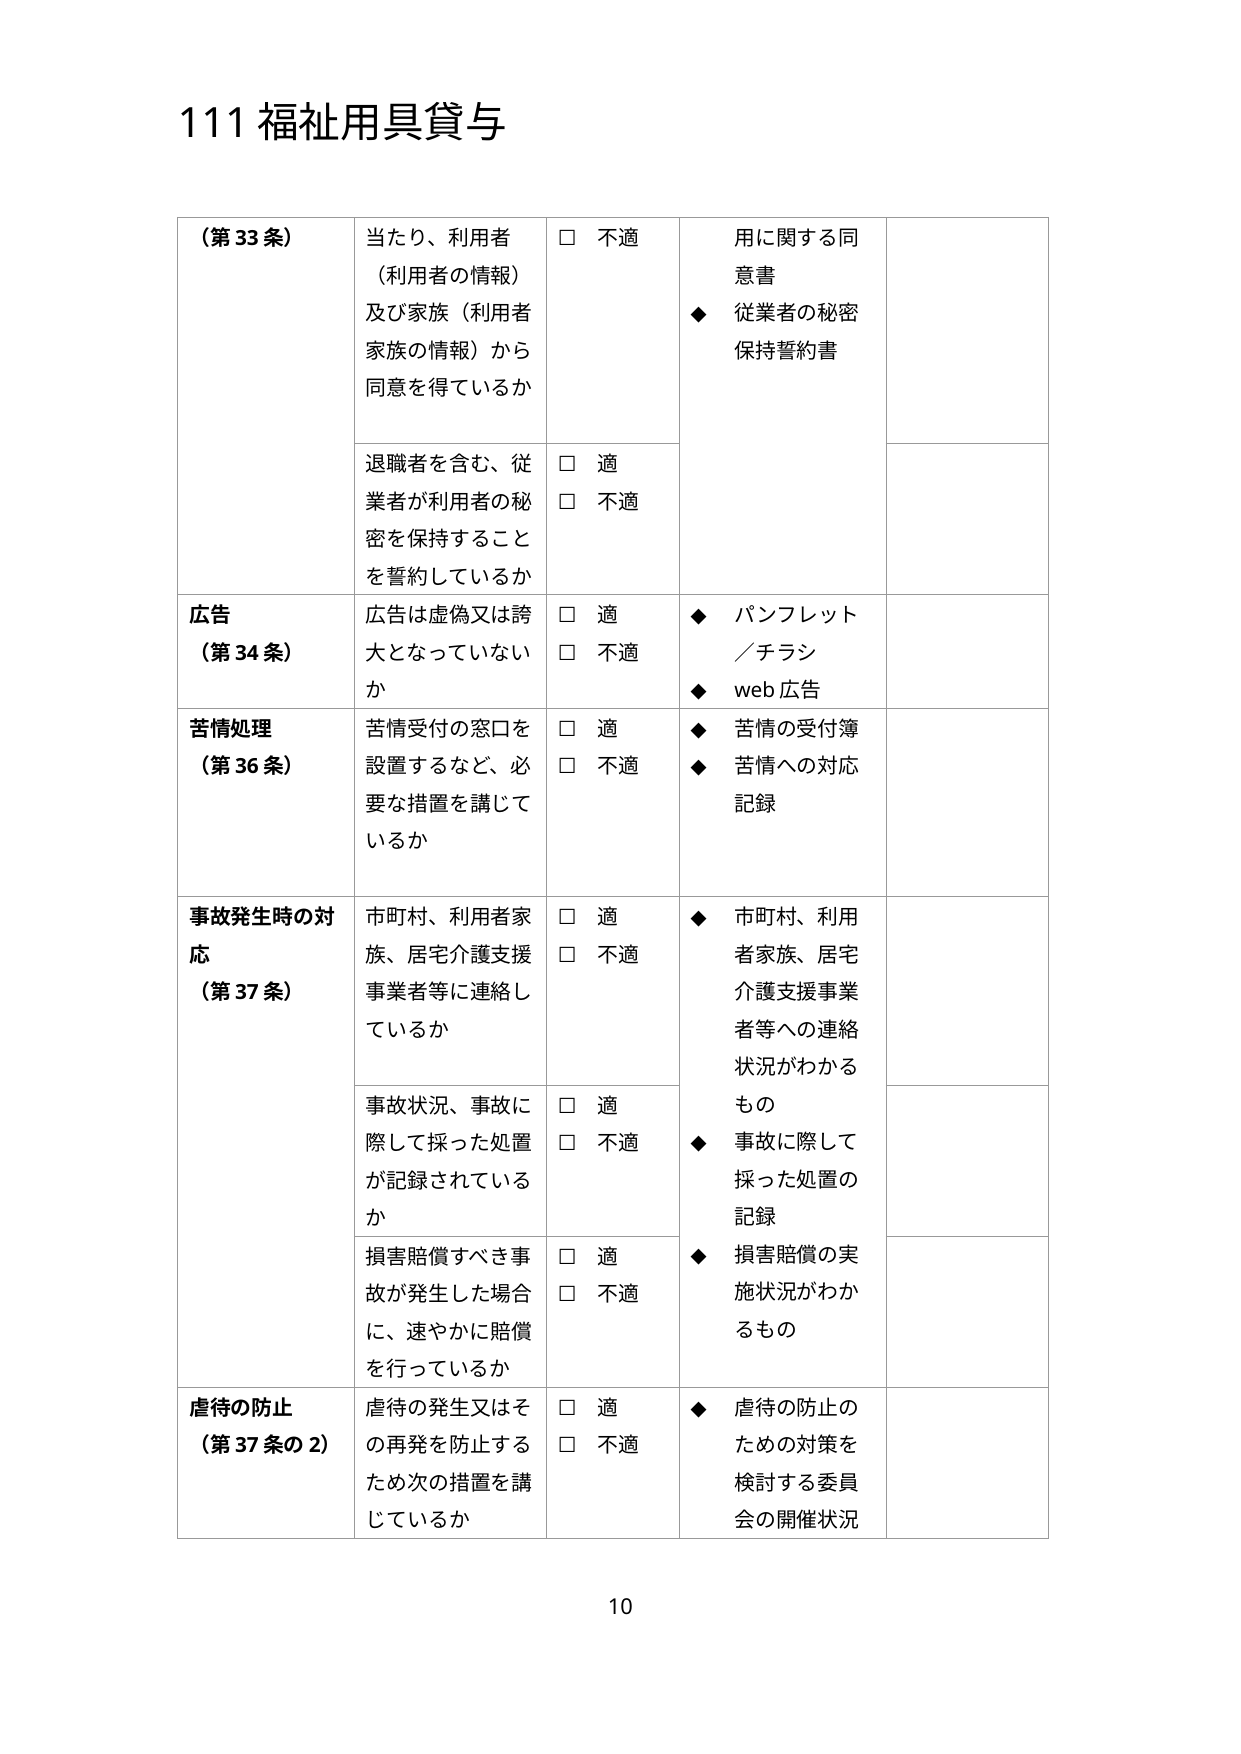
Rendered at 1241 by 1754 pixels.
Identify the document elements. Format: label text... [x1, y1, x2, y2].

table_cell [887, 1086, 1048, 1236]
table_cell [887, 897, 1048, 1084]
table_cell 事故状況、事故に際して採った処置が記録されているか [355, 1086, 546, 1236]
table_cell 適 不適 [547, 709, 679, 896]
table_cell 市町村、利用者家族、居宅介護支援事業者等への連絡状況がわかるもの 事故に際して採った処置の記録 損害賠償の実施状況がわかるもの [680, 897, 886, 1387]
table_cell [887, 1388, 1048, 1538]
table_cell パンフレット／チラシ web広告 [680, 595, 886, 707]
table_cell 損害賠償すべき事故が発生した場合に、速やかに賠償を行っているか [355, 1237, 546, 1387]
table_cell 適 不適 [547, 595, 679, 707]
table_cell 適 不適 [547, 897, 679, 1084]
table_cell [887, 709, 1048, 896]
table_cell [887, 218, 1048, 443]
table_cell 苦情処理 （第36条） [178, 709, 354, 896]
table_cell 苦情受付の窓口を設置するなど、必要な措置を講じているか [355, 709, 546, 896]
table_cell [680, 1388, 886, 1538]
table_cell 市町村、利用者家族、居宅介護支援事業者等に連絡しているか [355, 897, 546, 1084]
table_cell 苦情の受付簿 苦情への対応記録 [680, 709, 886, 896]
table_cell 広告は虚偽又は誇大となっていないか [355, 595, 546, 707]
table_cell 適 不適 [547, 444, 679, 594]
table_cell 事故発生時の対応 （第37条） [178, 897, 354, 1387]
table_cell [355, 1388, 546, 1538]
table_cell 適 不適 [547, 1086, 679, 1236]
table_cell [887, 1237, 1048, 1387]
table_cell 適 不適 [547, 1388, 679, 1538]
table_cell 退職者を含む、従業者が利用者の秘密を保持することを誓約しているか [355, 444, 546, 594]
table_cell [680, 218, 886, 594]
table_cell 適 不適 [547, 218, 679, 443]
table_cell 秘密保持等 （第33条） [178, 218, 354, 594]
table_cell [887, 444, 1048, 594]
table_cell [887, 595, 1048, 707]
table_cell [355, 218, 546, 443]
table_cell 虐待の防止 （第37条の2） [178, 1388, 354, 1538]
table_cell 広告 （第34条） [178, 595, 354, 707]
table_cell 適 不適 [547, 1237, 679, 1387]
